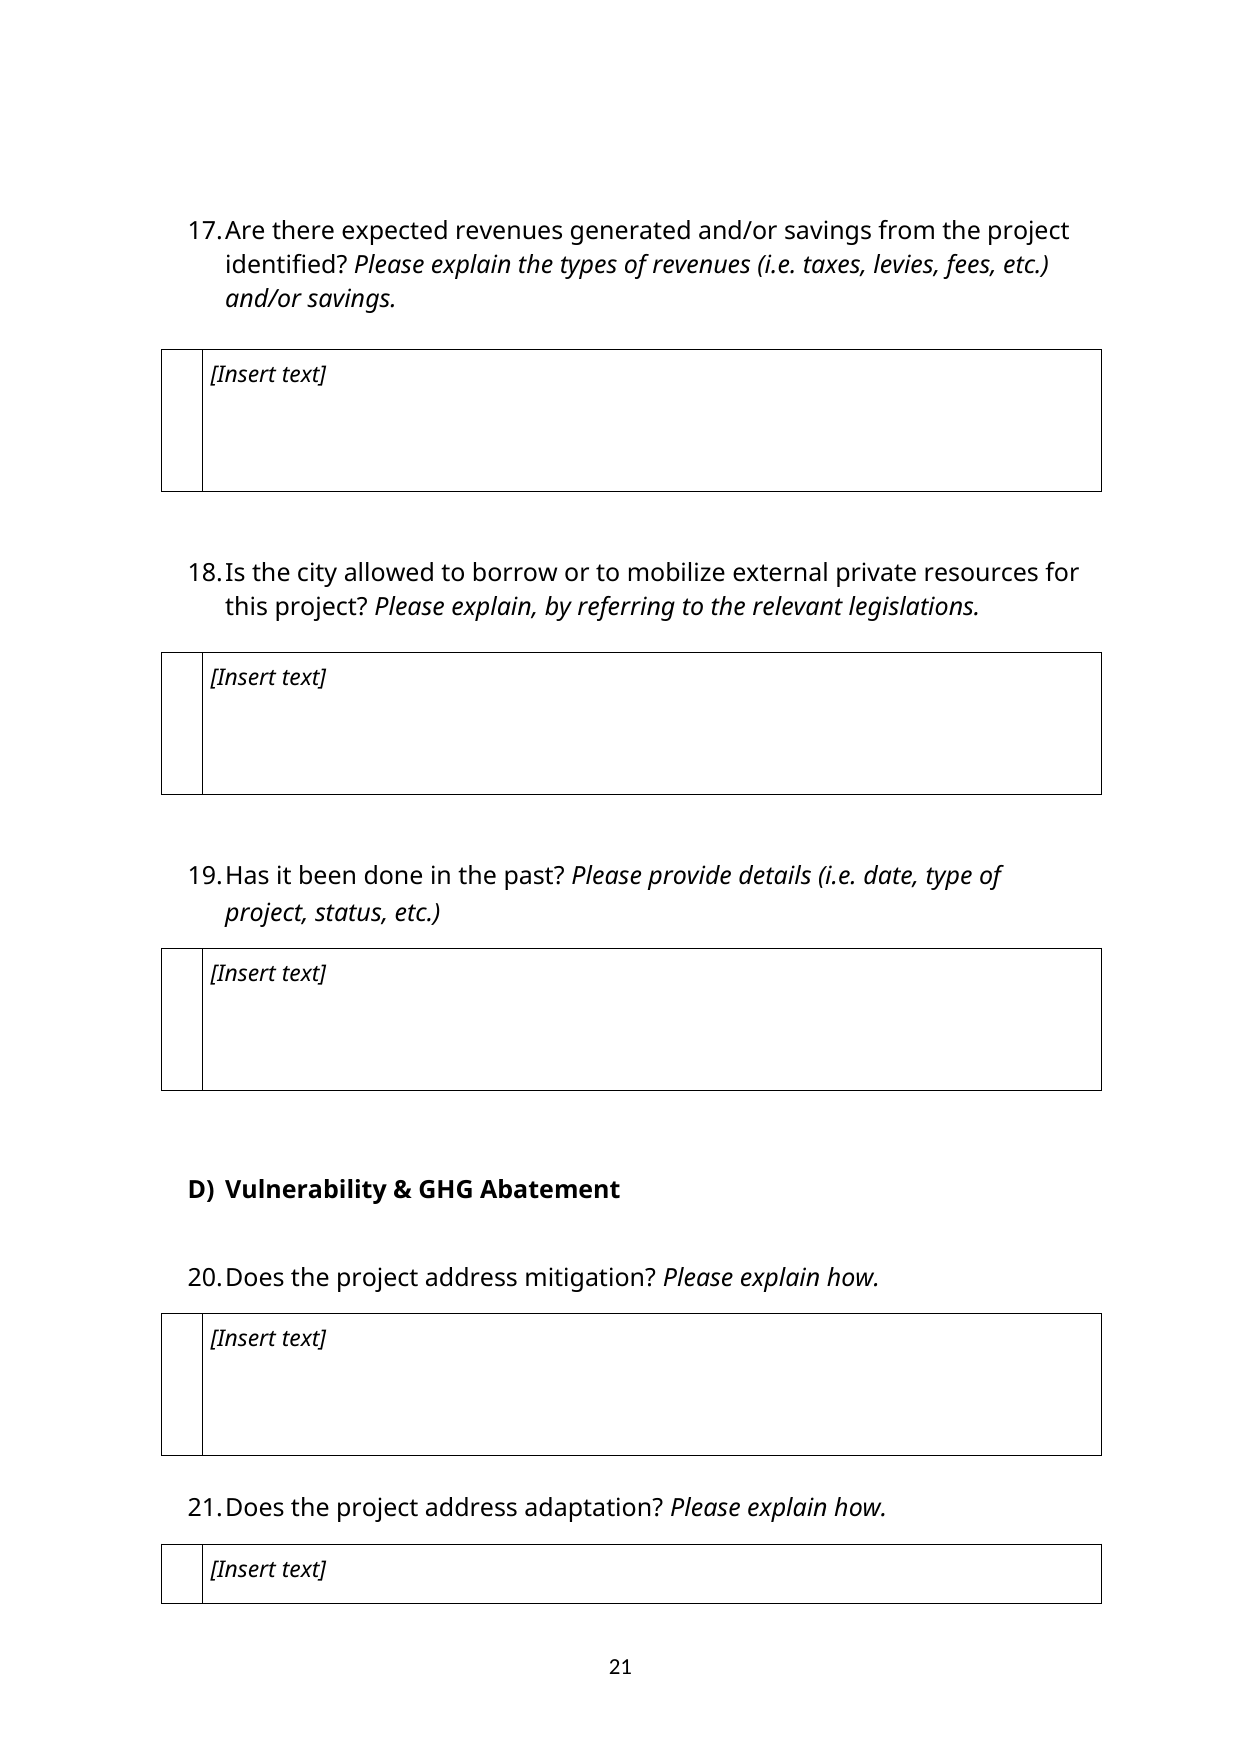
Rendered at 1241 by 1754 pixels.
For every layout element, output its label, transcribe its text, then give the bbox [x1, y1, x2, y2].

table_header [162, 653, 202, 794]
table_header [Insert text] [203, 350, 1101, 491]
list Vulnerability & GHG Abatement [187, 1172, 1090, 1206]
table_header [162, 949, 202, 1090]
list Does the project address mitigation? Please explain how. [187, 1259, 1090, 1294]
table_header [Insert text] [203, 653, 1101, 794]
table_header [162, 350, 202, 491]
table_header [162, 1545, 202, 1603]
table_header [Insert text] [203, 1545, 1101, 1603]
list Are there expected revenues generated and/or savings from the project identified? Please explain the types of revenues (i.e. taxes, levies, fees, etc.) and/or savings. [187, 213, 1090, 315]
list Does the project address adaptation? Please explain how. [187, 1490, 1090, 1524]
table_header [Insert text] [203, 1314, 1101, 1455]
list Has it been done in the past? Please provide details (i.e. date, type of project, status, etc.) [187, 858, 1090, 928]
table_header [Insert text] [203, 949, 1101, 1090]
list Is the city allowed to borrow or to mobilize external private resources for this project? Please explain, by referring to the relevant legislations. [187, 555, 1090, 623]
table_header [162, 1314, 202, 1455]
